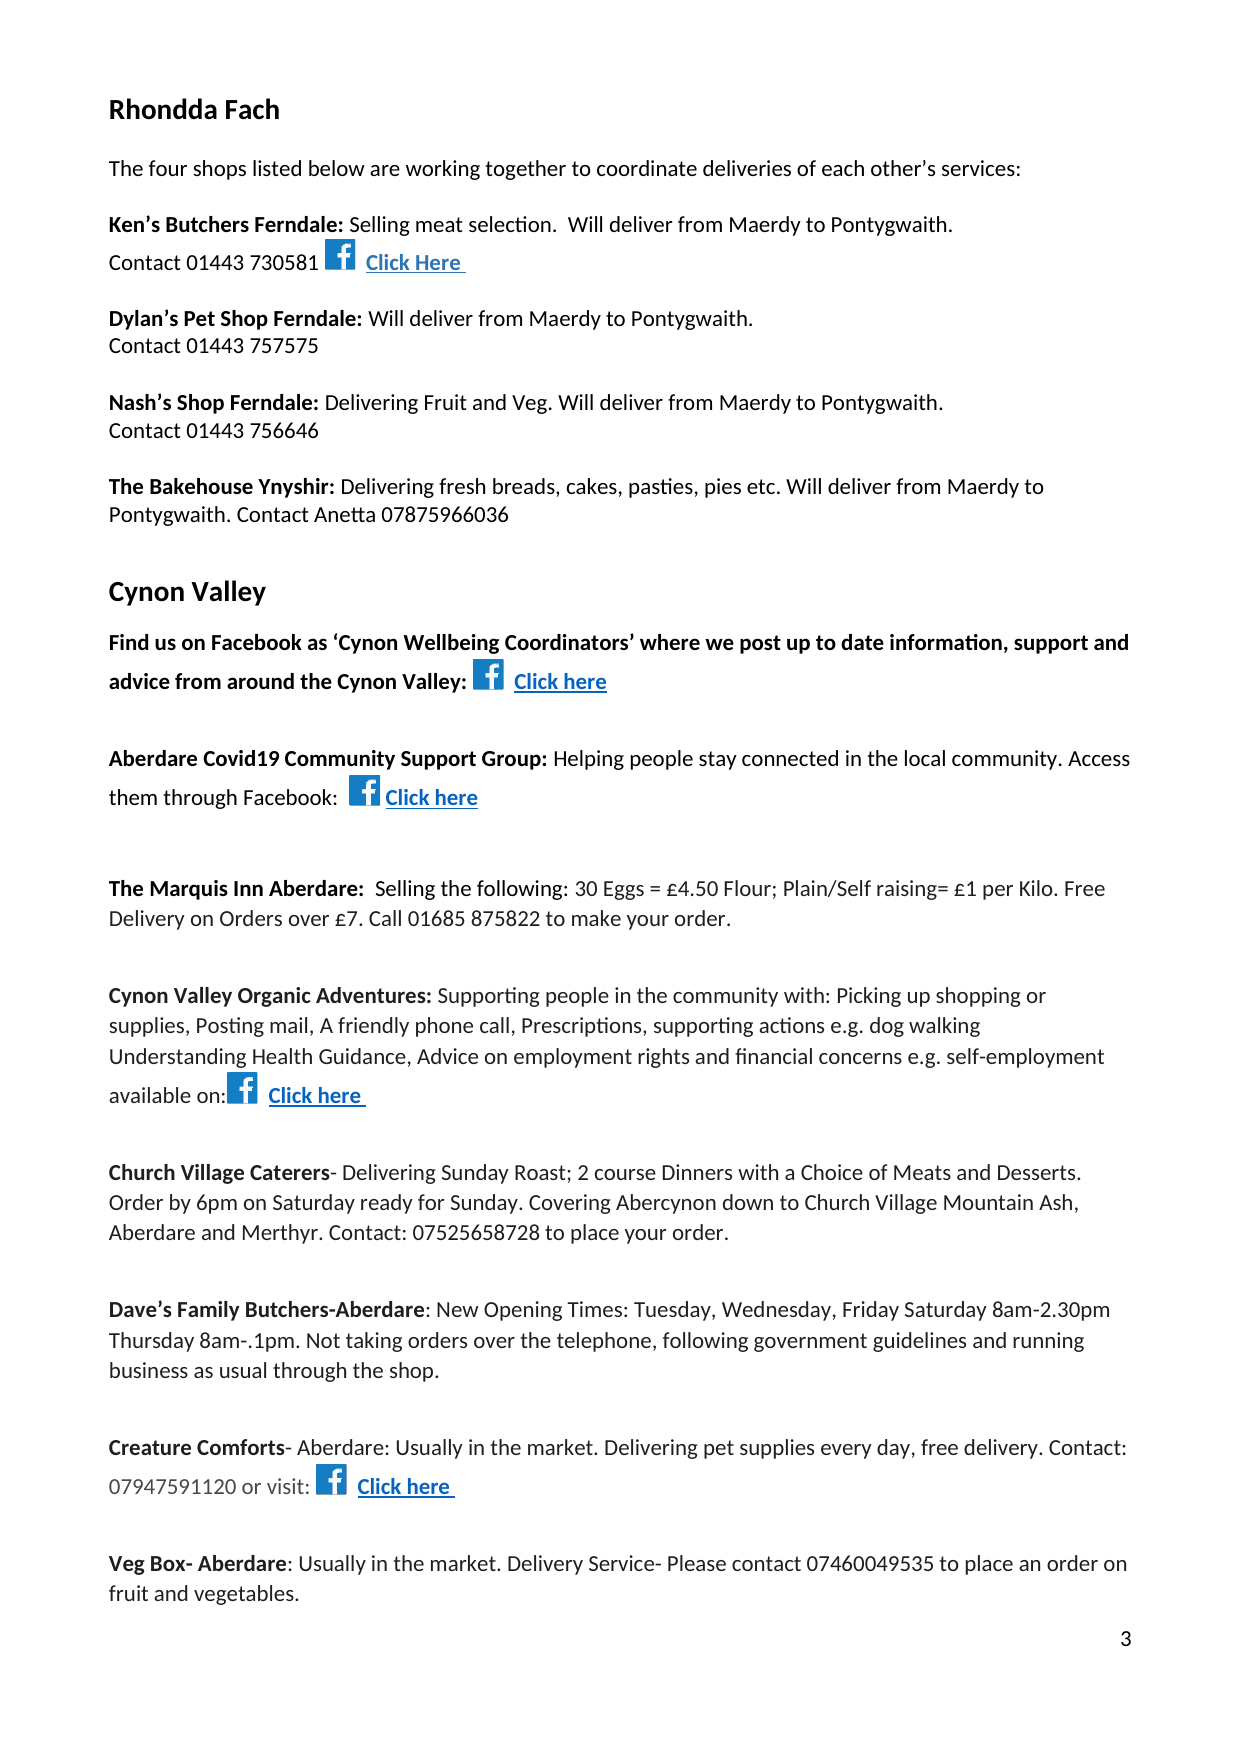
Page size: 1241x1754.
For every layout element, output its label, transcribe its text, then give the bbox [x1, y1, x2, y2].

text Cynon Valley [109, 573, 1132, 608]
text Aberdare Covid19 Community Support Group: Helping people stay connected in the local community. Access them through Facebook: Click here The Marquis Inn Aberdare: Selling the following: 30 Eggs = £4.50 Flour; Plain/Self raising= £1 per Kilo. Free Delivery on Orders over £7. Call 01685 875822 to make your order. [109, 714, 1132, 932]
text The Bakehouse Ynyshir: Delivering fresh breads, cakes, pasties, pies etc. Will deliver from Maerdy to Pontygwaith. Contact Anetta 07875966036 [109, 444, 1132, 528]
picture [315, 1463, 347, 1495]
text Find us on Facebook as ‘Cynon Wellbeing Coordinators’ where we post up to date information, support and advice from around the Cynon Valley: Click here [109, 628, 1132, 695]
text Contact 01443 757575 [109, 332, 1132, 360]
picture [472, 658, 504, 690]
text Veg Box- Aberdare: Usually in the market. Delivery Service- Please contact 07460049535 to place an order on fruit and vegetables. [109, 1519, 1132, 1607]
text Ken’s Butchers Ferndale: Selling meat selection. Will deliver from Maerdy to Pontygwaith. [109, 211, 1132, 239]
text Cynon Valley Organic Adventures: Supporting people in the community with: Picking up shopping or supplies, Posting mail, A friendly phone call, Prescriptions, supporting actions e.g. dog walking Understanding Health Guidance, Advice on employment rights and financial concerns e.g. self-employment available on: Click here [109, 951, 1132, 1109]
picture [226, 1072, 258, 1104]
text Contact 01443 730581 Click Here [109, 239, 1132, 276]
text Nash’s Shop Ferndale: Delivering Fruit and Veg. Will deliver from Maerdy to Pontygwaith. [109, 360, 1132, 416]
text The four shops listed below are working together to coordinate deliveries of each other’s services: [109, 127, 1132, 183]
text Creature Comforts- Aberdare: Usually in the market. Delivering pet supplies every day, free delivery. Contact: 07947591120 or visit: Click here [109, 1403, 1132, 1500]
text Dylan’s Pet Shop Ferndale: Will deliver from Maerdy to Pontygwaith. [109, 276, 1132, 332]
picture [348, 774, 381, 806]
text Contact 01443 756646 [109, 416, 1132, 444]
picture [324, 238, 356, 270]
text Rhondda Fach [109, 91, 1132, 127]
text Dave’s Family Butchers-Aberdare: New Opening Times: Tuesday, Wednesday, Friday Saturday 8am-2.30pm Thursday 8am-.1pm. Not taking orders over the telephone, following government guidelines and running business as usual through the shop. [109, 1265, 1132, 1384]
text Church Village Caterers- Delivering Sunday Roast; 2 course Dinners with a Choice of Meats and Desserts. Order by 6pm on Saturday ready for Sunday. Covering Abercynon down to Church Village Mountain Ash, Aberdare and Merthyr. Contact: 07525658728 to place your order. [109, 1128, 1132, 1246]
